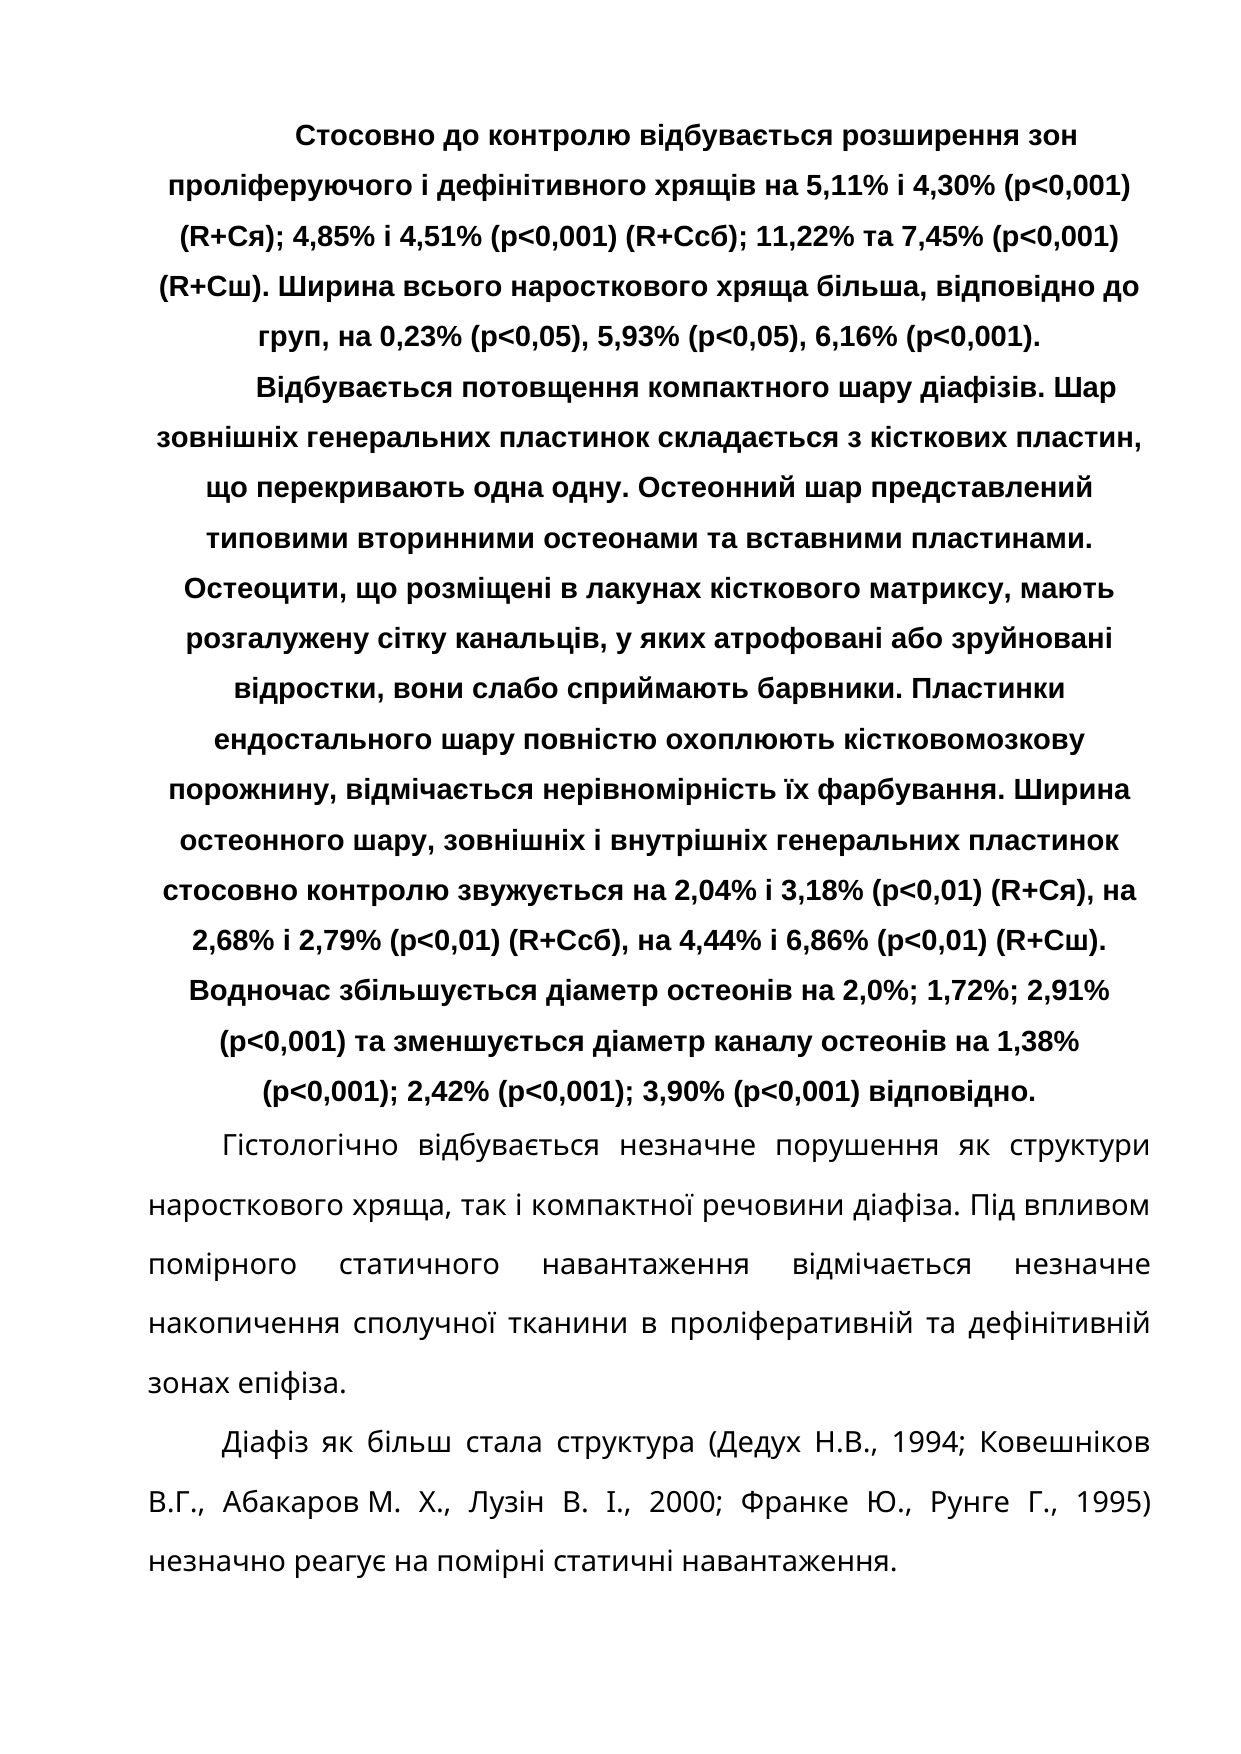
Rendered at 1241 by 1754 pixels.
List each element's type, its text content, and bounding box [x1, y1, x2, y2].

text Діафіз як більш стала структура (Дедух Н.В., 1994; Ковешніков В.Г., Абакаров М. Х., Лузін В. І., 2000; Франке Ю., Рунге Г., 1995) незначно реагує на помірні статичні навантаження. [148, 1422, 1152, 1580]
text Гістологічно відбувається незначне порушення як структури наросткового хряща, так і компактної речовини діафіза. Під впливом помірного статичного навантаження відмічається незначне накопичення сполучної тканини в проліферативній та дефінітивній зонах епіфіза. [148, 1124, 1152, 1402]
text Стосовно до контролю відбувається розширення зон проліферуючого і дефінітивного хрящів на 5,11% і 4,30% (p<0,001) (R+Cя); 4,85% і 4,51% (p<0,001) (R+Ссб); 11,22% та 7,45% (p<0,001) (R+Cш). Ширина всього наросткового хряща більша, відповідно до груп, на 0,23% (p<0,05), 5,93% (p<0,05), 6,16% (p<0,001). [148, 118, 1152, 353]
text Відбувається потовщення компактного шару діафізів. Шар зовнішніх генеральних пластинок складається з кісткових пластин, що перекривають одна одну. Остеонний шар представлений типовими вторинними остеонами та вставними пластинами. Остеоцити, що розміщені в лакунах кісткового матриксу, мають розгалужену сітку канальців, у яких атрофовані або зруйновані відростки, вони слабо сприймають барвники. Пластинки ендостального шару повністю охоплюють кістковомозкову порожнину, відмічається нерівномірність їх фарбування. Ширина остеонного шару, зовнішніх і внутрішніх генеральних пластинок стосовно контролю звужується на 2,04% і 3,18% (p<0,01) (R+Cя), на 2,68% і 2,79% (p<0,01) (R+Cсб), на 4,44% і 6,86% (p<0,01) (R+Cш). Водночас збільшується діаметр остеонів на 2,0%; 1,72%; 2,91% (p<0,001) та зменшується діаметр каналу остеонів на 1,38% (p<0,001); 2,42% (p<0,001); 3,90% (p<0,001) відповідно. [148, 370, 1152, 1108]
